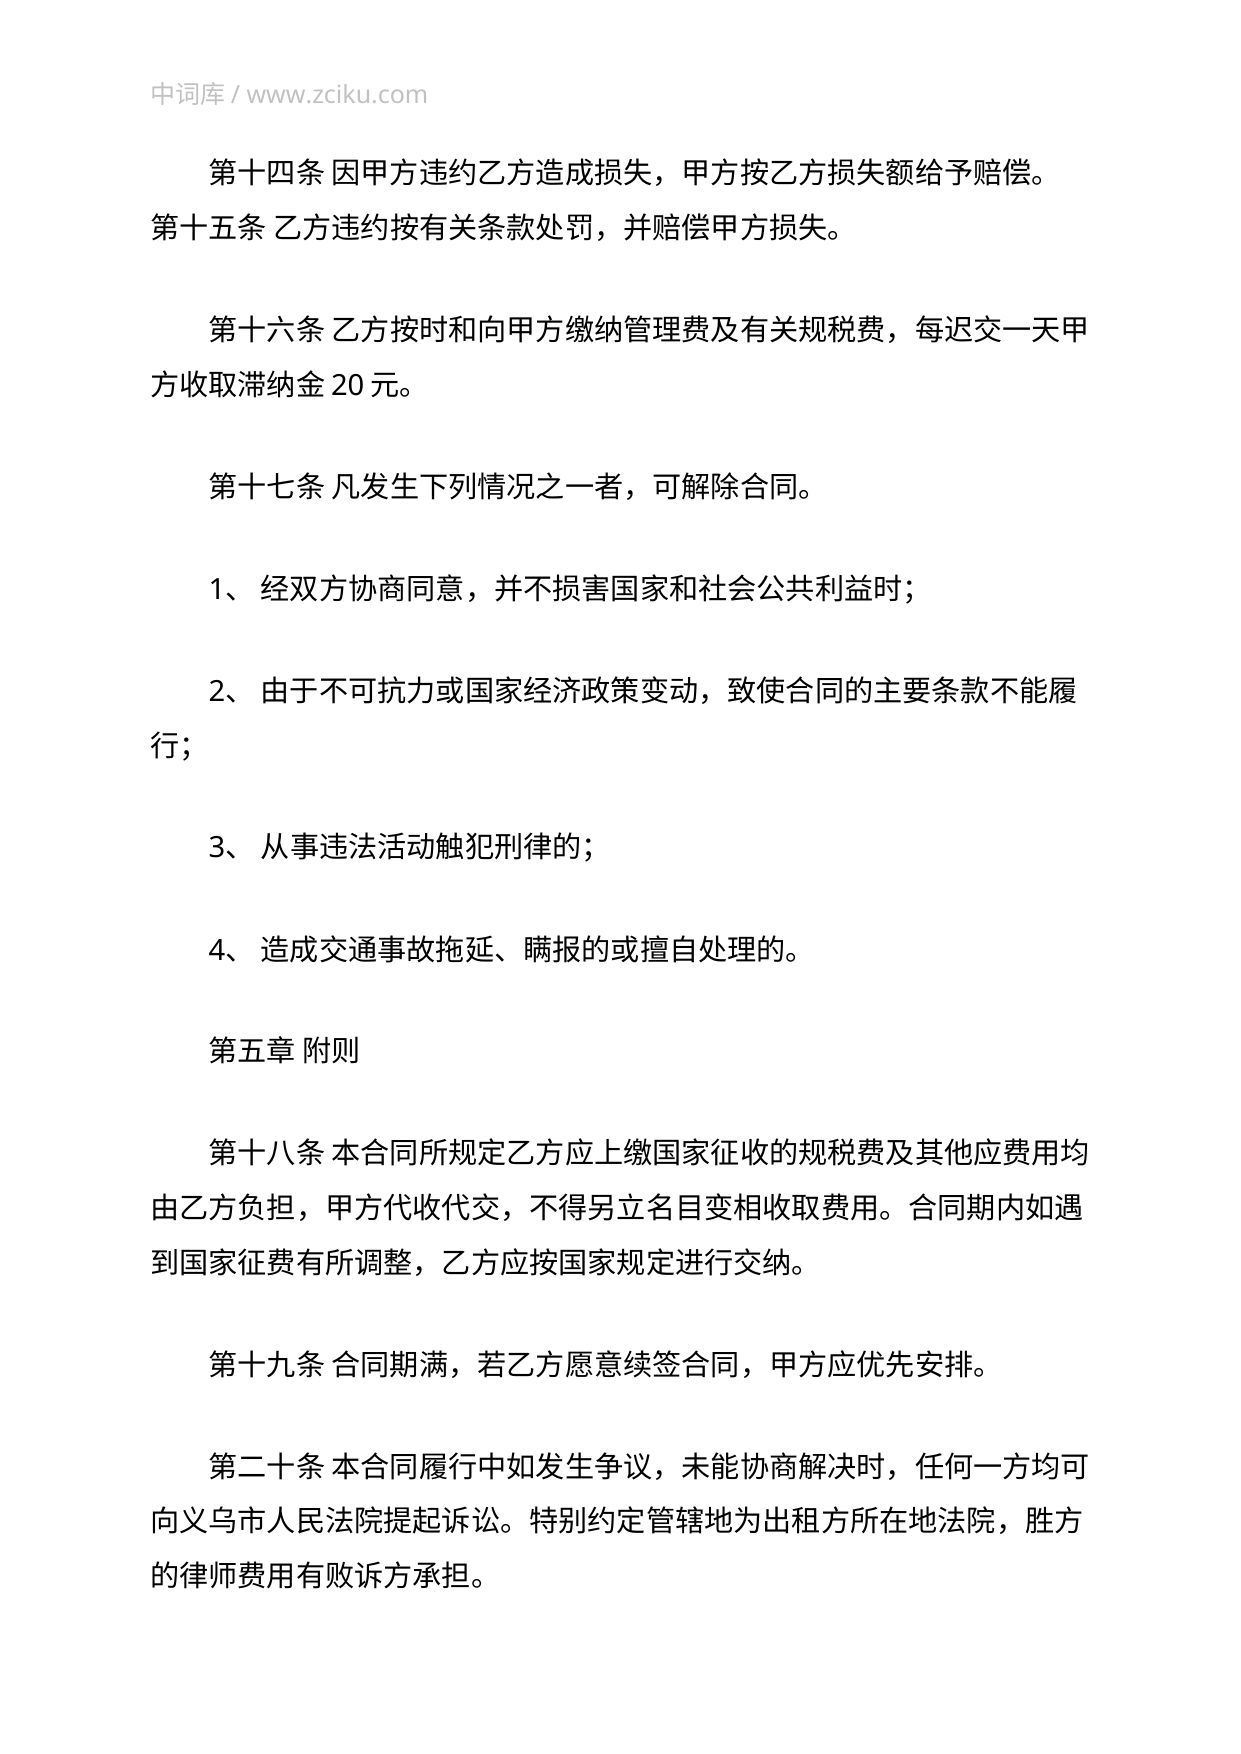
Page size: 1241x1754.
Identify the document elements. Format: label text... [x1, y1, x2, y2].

text 第十九条 合同期满，若乙方愿意续签合同，甲方应优先安排。 [150, 1341, 1090, 1384]
text 第十六条 乙方按时和向甲方缴纳管理费及有关规税费，每迟交一天甲方收取滞纳金20元。 [150, 307, 1090, 404]
text 1、 经双方协商同意，并不损害国家和社会公共利益时； [150, 565, 1090, 608]
text 3、 从事违法活动触犯刑律的； [150, 824, 1090, 866]
text 第五章 附则 [150, 1028, 1090, 1070]
text 第二十条 本合同履行中如发生争议，未能协商解决时，任何一方均可向义乌市人民法院提起诉讼。特别约定管辖地为出租方所在地法院，胜方的律师费用有败诉方承担。 [150, 1443, 1090, 1595]
text 4、 造成交通事故拖延、瞒报的或擅自处理的。 [150, 926, 1090, 968]
text 第十七条 凡发生下列情况之一者，可解除合同。 [150, 463, 1090, 506]
text 第十四条 因甲方违约乙方造成损失，甲方按乙方损失额给予赔偿。 第十五条 乙方违约按有关条款处罚，并赔偿甲方损失。 [150, 150, 1090, 247]
text 第十八条 本合同所规定乙方应上缴国家征收的规税费及其他应费用均由乙方负担，甲方代收代交，不得另立名目变相收取费用。合同期内如遇到国家征费有所调整，乙方应按国家规定进行交纳。 [150, 1130, 1090, 1282]
text 2、 由于不可抗力或国家经济政策变动，致使合同的主要条款不能履行； [150, 667, 1090, 764]
